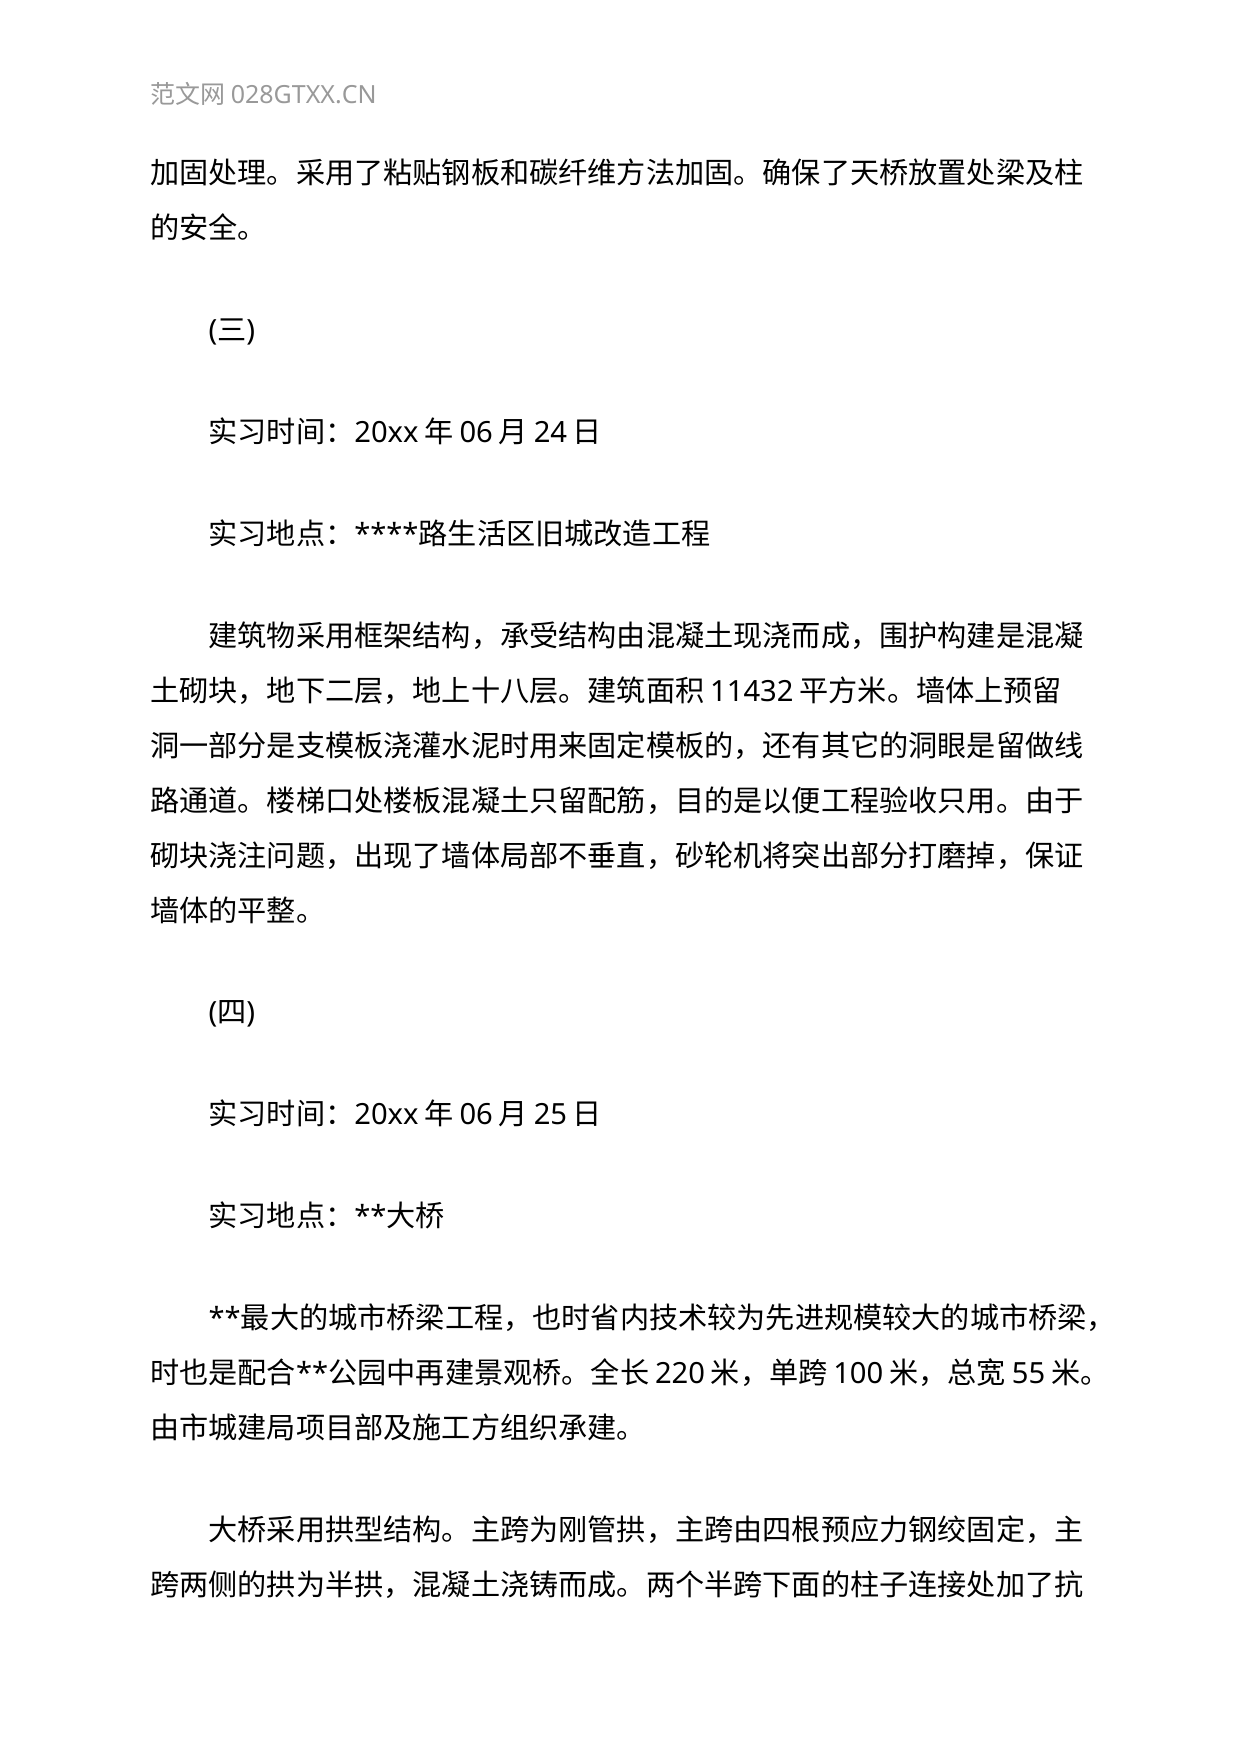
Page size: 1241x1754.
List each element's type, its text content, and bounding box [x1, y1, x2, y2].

text 实习地点：****路生活区旧城改造工程 [150, 511, 1090, 553]
text 实习时间：20xx年06月25日 [150, 1091, 1090, 1133]
text (三) [150, 307, 1090, 349]
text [150, 150, 1090, 247]
text **最大的城市桥梁工程，也时省内技术较为先进规模较大的城市桥梁，时也是配合**公园中再建景观桥。全长220米，单跨100米，总宽55米。由市城建局项目部及施工方组织承建。 [150, 1295, 1090, 1447]
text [150, 1507, 1090, 1604]
text (四) [150, 989, 1090, 1031]
text 实习时间：20xx年06月24日 [150, 409, 1090, 451]
text 实习地点：**大桥 [150, 1193, 1090, 1235]
text 建筑物采用框架结构，承受结构由混凝土现浇而成，围护构建是混凝土砌块，地下二层，地上十八层。建筑面积11432平方米。墙体上预留洞一部分是支模板浇灌水泥时用来固定模板的，还有其它的洞眼是留做线路通道。楼梯口处楼板混凝土只留配筋，目的是以便工程验收只用。由于砌块浇注问题，出现了墙体局部不垂直，砂轮机将突出部分打磨掉，保证墙体的平整。 [150, 613, 1090, 929]
